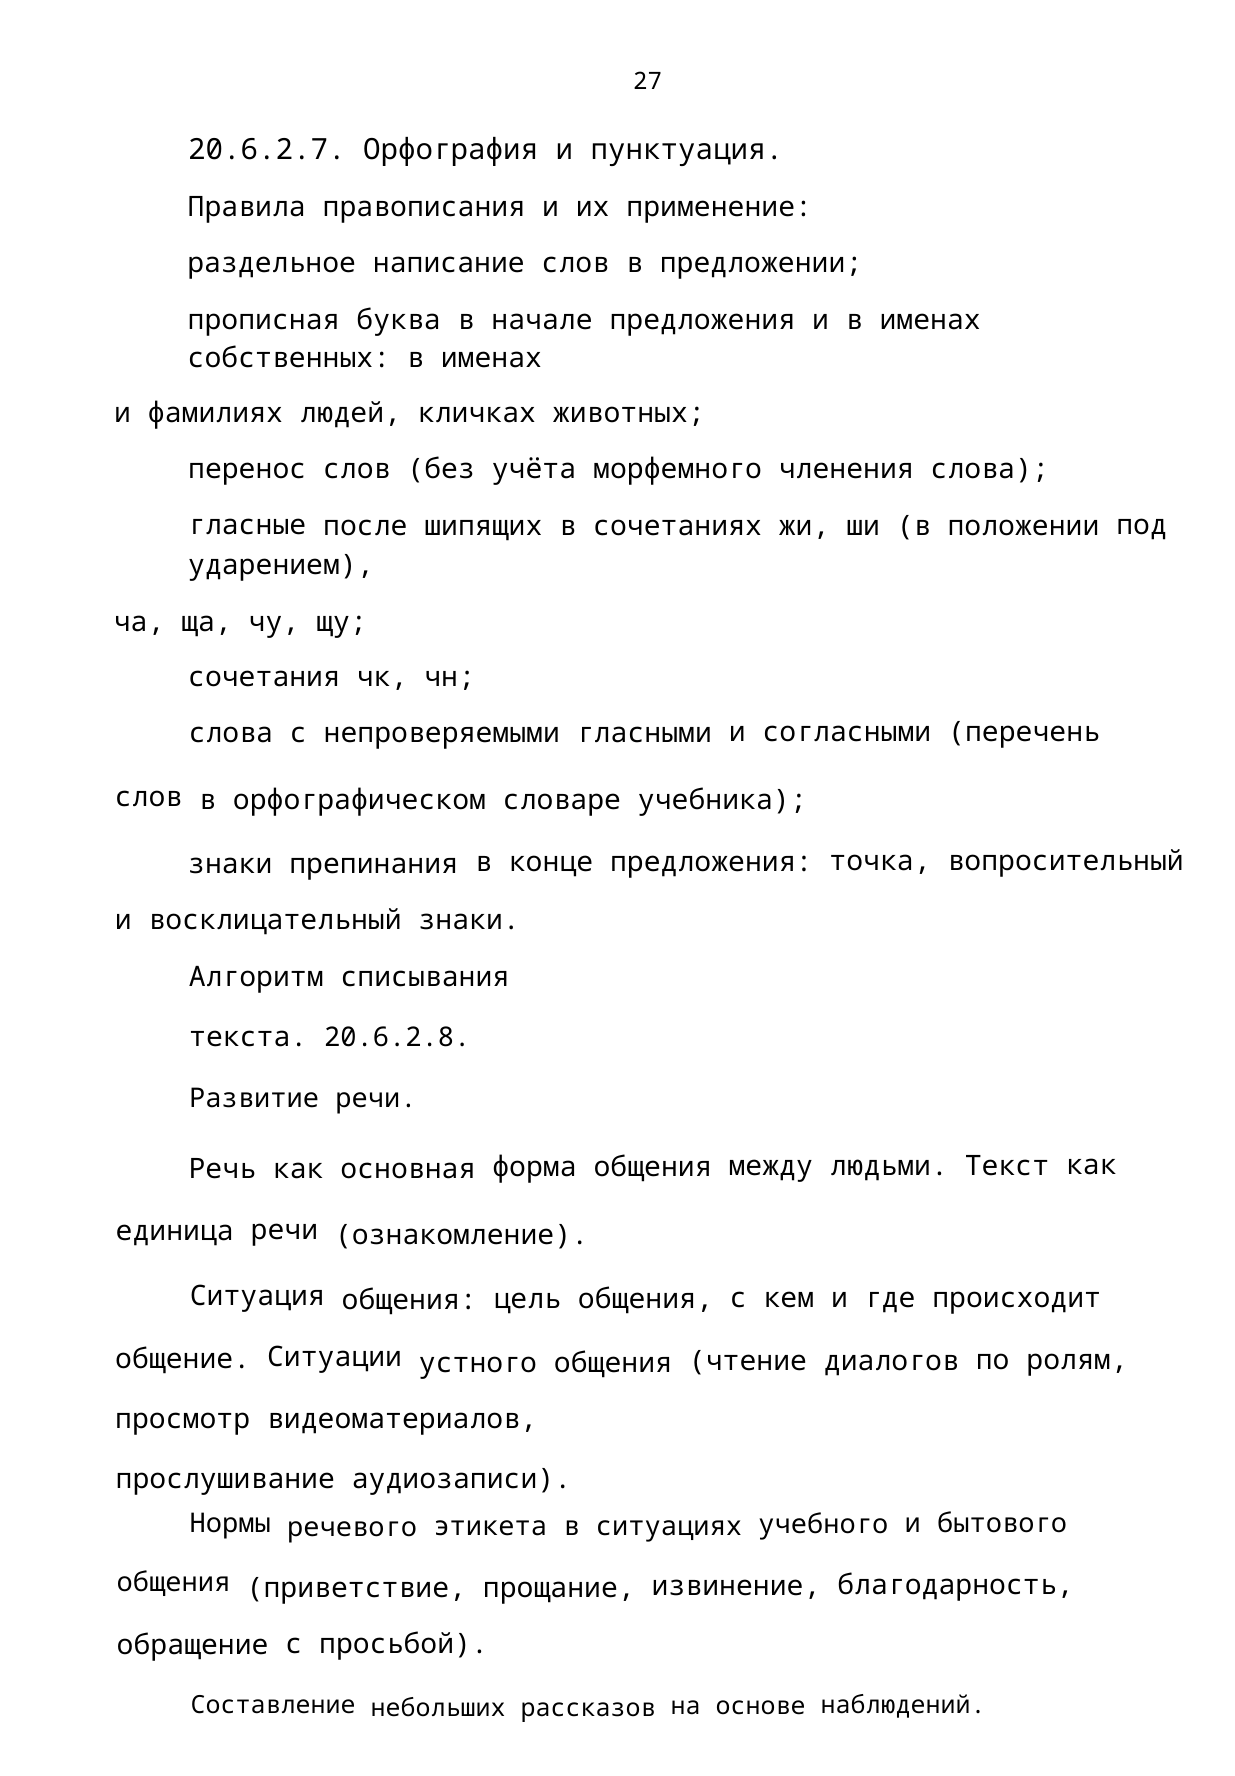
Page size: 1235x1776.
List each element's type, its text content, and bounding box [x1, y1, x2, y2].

text Ситуация общения: цель общения, с кем и где происходит общение. Ситуации устного общения (чтение диалогов по ролям, просмотр видеоматериалов, [115, 1275, 1199, 1441]
text 27 [633, 64, 1187, 97]
text 20.6.2.7. Орфография и пунктуация. [188, 129, 1187, 168]
text знаки препинания в конце предложения: точка, вопросительный и восклицательный знаки. [114, 840, 1196, 938]
text гласные после шипящих в сочетаниях жи, ши (в положении под ударением), [188, 504, 1187, 584]
text слова с непроверяемыми гласными и согласными (перечень слов в орфографическом словаре учебника); [114, 711, 1184, 817]
text сочетания чк, чн; [188, 656, 1187, 694]
text раздельное написание слов в предложении; [187, 243, 1187, 281]
text перенос слов (без учёта морфемного членения слова); [188, 449, 1187, 487]
text прослушивание аудиозаписи). [115, 1458, 1187, 1497]
text ча, ща, чу, щу; [113, 601, 1187, 639]
text и фамилиях людей, кличках животных; [114, 393, 1187, 431]
text Алгоритм списывания текста. 20.6.2.8. Развитие речи. [188, 956, 571, 1120]
text прописная буква в начале предложения и в именах собственных: в именах [187, 299, 1187, 376]
text Правила правописания и их применение: [187, 186, 1187, 224]
text Нормы речевого этикета в ситуациях учебного и бытового общения (приветствие, прощание, извинение, благодарность, обращение с просьбой). [116, 1503, 1188, 1666]
text Составление небольших рассказов на основе наблюдений. [190, 1687, 1187, 1723]
text Речь как основная форма общения между людьми. Текст как единица речи (ознакомление). [115, 1144, 1184, 1253]
